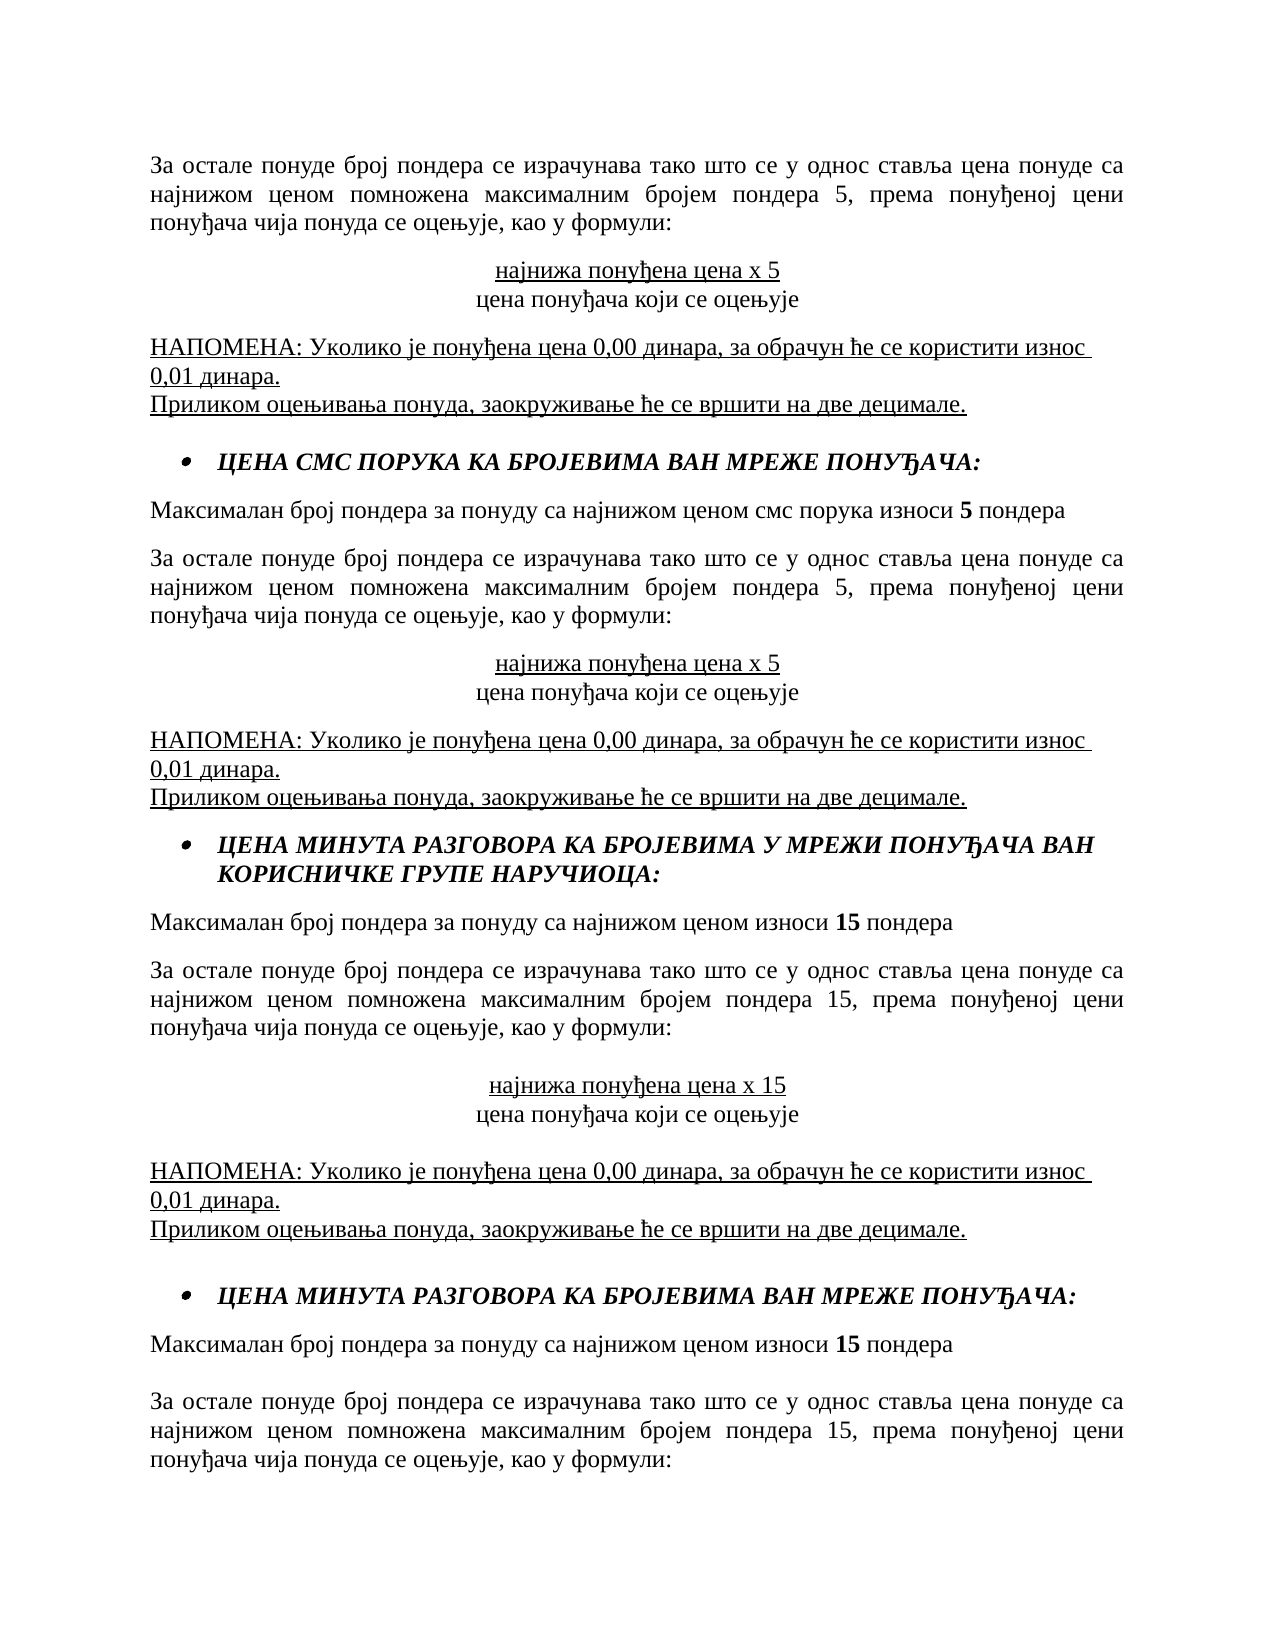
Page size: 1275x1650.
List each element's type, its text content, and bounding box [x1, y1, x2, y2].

text За остале понуде број пондера се израчунава тако што се у однос ставља цена понуде са најнижом ценом помножена максималним бројем пондера 5, према понуђеној цени понуђача чија понуда се оцењује, као у формули: [150, 543, 1125, 629]
text НАПОМЕНА: Уколико је понуђена цена 0,00 динара, за обрачун ће се користити износ 0,01 динара. [150, 332, 1125, 389]
list ЦЕНА МИНУТА РАЗГОВОРА КА БРОЈЕВИМА У МРЕЖИ ПОНУЂАЧА ВАН КОРИСНИЧКЕ ГРУПЕ НАРУЧИОЦА: [179, 830, 1125, 888]
list ЦЕНА МИНУТА РАЗГОВОРА КА БРОЈЕВИМА ВАН МРЕЖЕ ПОНУЂАЧА: [179, 1281, 1125, 1309]
text најнижа понуђена цена х 5 [150, 648, 1125, 677]
text За остале понуде број пондера се израчунава тако што се у однос ставља цена понуде са најнижом ценом помножена максималним бројем пондера 15, према понуђеној цени понуђача чија понуда се оцењује, као у формули: [150, 1386, 1125, 1472]
text Максималан број пондера за понуду са најнижом ценом смс порука износи 5 пондера [150, 495, 1125, 524]
text најнижа понуђена цена х 15 [150, 1070, 1125, 1099]
text Приликом оцењивања понуда, заокруживање ће се вршити на две децимале. [150, 782, 1125, 811]
text Максималан број пондера за понуду са најнижом ценом износи 15 пондера [150, 1329, 1125, 1357]
text цена понуђача који се оцењује [150, 284, 1125, 313]
text НАПОМЕНА: Уколико је понуђена цена 0,00 динара, за обрачун ће се користити износ 0,01 динара. [150, 1156, 1125, 1214]
text За остале понуде број пондера се израчунава тако што се у однос ставља цена понуде са најнижом ценом помножена максималним бројем пондера 5, према понуђеној цени понуђача чија понуда се оцењује, као у формули: [150, 150, 1125, 236]
text цена понуђача који се оцењује [150, 1099, 1125, 1127]
text НАПОМЕНА: Уколико је понуђена цена 0,00 динара, за обрачун ће се користити износ 0,01 динара. [150, 725, 1125, 782]
list ЦЕНА СМС ПОРУКА КА БРОЈЕВИМА ВАН МРЕЖЕ ПОНУЂАЧА: [179, 447, 1125, 476]
text најнижа понуђена цена х 5 [150, 255, 1125, 284]
text За остале понуде број пондера се израчунава тако што се у однос ставља цена понуде са најнижом ценом помножена максималним бројем пондера 15, према понуђеној цени понуђача чија понуда се оцењује, као у формули: [150, 955, 1125, 1041]
text Максималан број пондера за понуду са најнижом ценом износи 15 пондера [150, 907, 1125, 936]
text Приликом оцењивања понуда, заокруживање ће се вршити на две децимале. [150, 389, 1125, 418]
text Приликом оцењивања понуда, заокруживање ће се вршити на две децимале. [150, 1214, 1125, 1242]
text цена понуђача који се оцењује [150, 677, 1125, 706]
